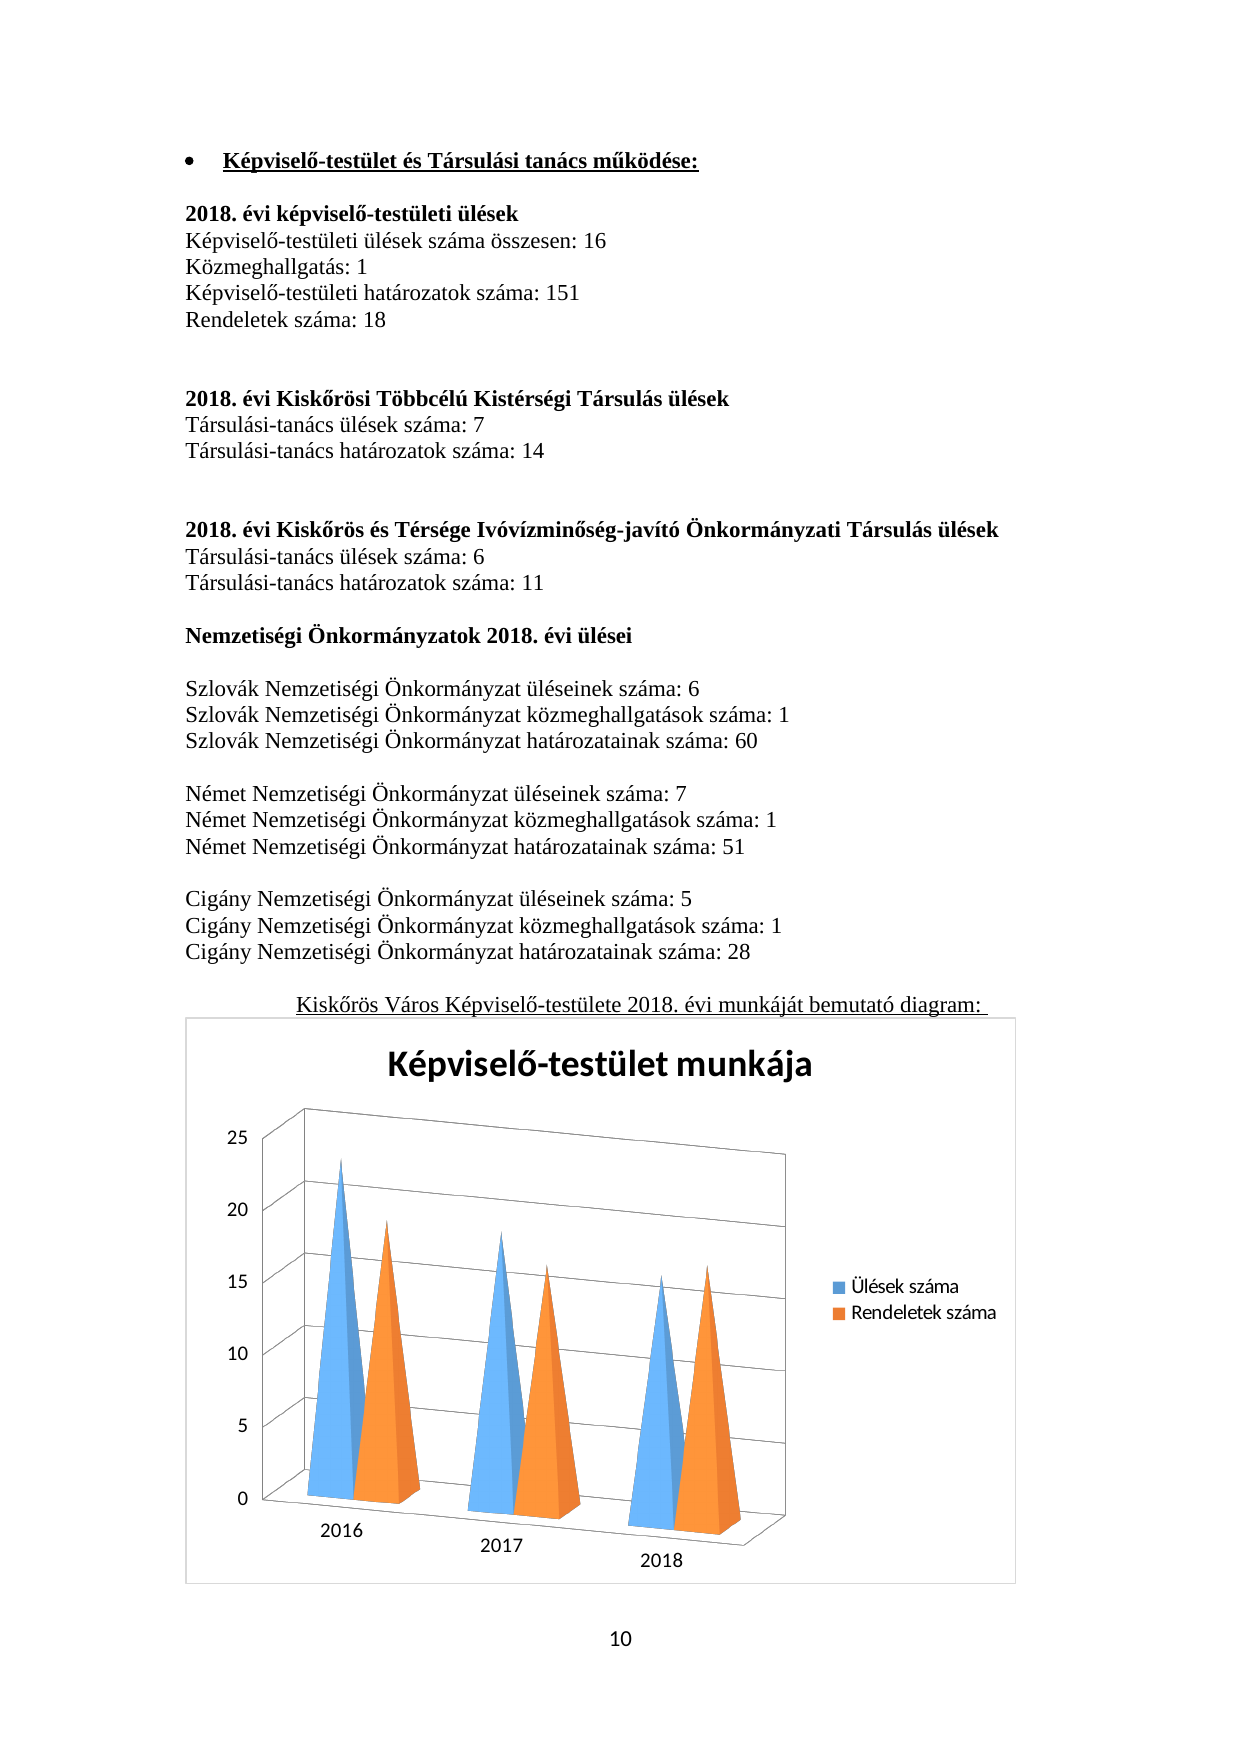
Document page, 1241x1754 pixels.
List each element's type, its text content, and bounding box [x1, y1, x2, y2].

text Cigány Nemzetiségi Önkormányzat határozatainak száma: 28 [185, 938, 1093, 964]
text Társulási-tanács ülések száma: 6 [185, 543, 1093, 569]
text Nemzetiségi Önkormányzatok 2018. évi ülései [185, 622, 1093, 648]
text Szlovák Nemzetiségi Önkormányzat határozatainak száma: 60 [185, 727, 1093, 754]
text Képviselő-testületi ülések száma összesen: 16 [185, 227, 1093, 253]
text Cigány Nemzetiségi Önkormányzat közmeghallgatások száma: 1 [185, 912, 1093, 938]
text Közmeghallgatás: 1 [185, 253, 1093, 279]
text 2018. évi Kiskőrös és Térsége Ivóvízminőség-javító Önkormányzati Társulás ülések [185, 517, 1093, 543]
text Társulási-tanács ülések száma: 7 [185, 411, 1093, 437]
text Német Nemzetiségi Önkormányzat közmeghallgatások száma: 1 [185, 806, 1093, 833]
text 2018. évi Kiskőrösi Többcélú Kistérségi Társulás ülések [185, 385, 1093, 411]
list Képviselő-testület és Társulási tanács működése: [185, 148, 1093, 174]
text Szlovák Nemzetiségi Önkormányzat üléseinek száma: 6 [185, 675, 1093, 701]
text Német Nemzetiségi Önkormányzat határozatainak száma: 51 [185, 833, 1093, 859]
text Társulási-tanács határozatok száma: 14 [185, 437, 1093, 464]
text Német Nemzetiségi Önkormányzat üléseinek száma: 7 [185, 780, 1093, 806]
text 2018. évi képviselő-testületi ülések [148, 200, 1093, 227]
text Képviselő-testületi határozatok száma: 151 [185, 279, 1093, 306]
text Kiskőrös Város Képviselő-testülete 2018. évi munkáját bemutató diagram: [185, 991, 1093, 1017]
text Társulási-tanács határozatok száma: 11 [185, 569, 1093, 596]
text Szlovák Nemzetiségi Önkormányzat közmeghallgatások száma: 1 [185, 701, 1093, 727]
text Cigány Nemzetiségi Önkormányzat üléseinek száma: 5 [185, 886, 1093, 912]
text Rendeletek száma: 18 [185, 306, 1093, 332]
